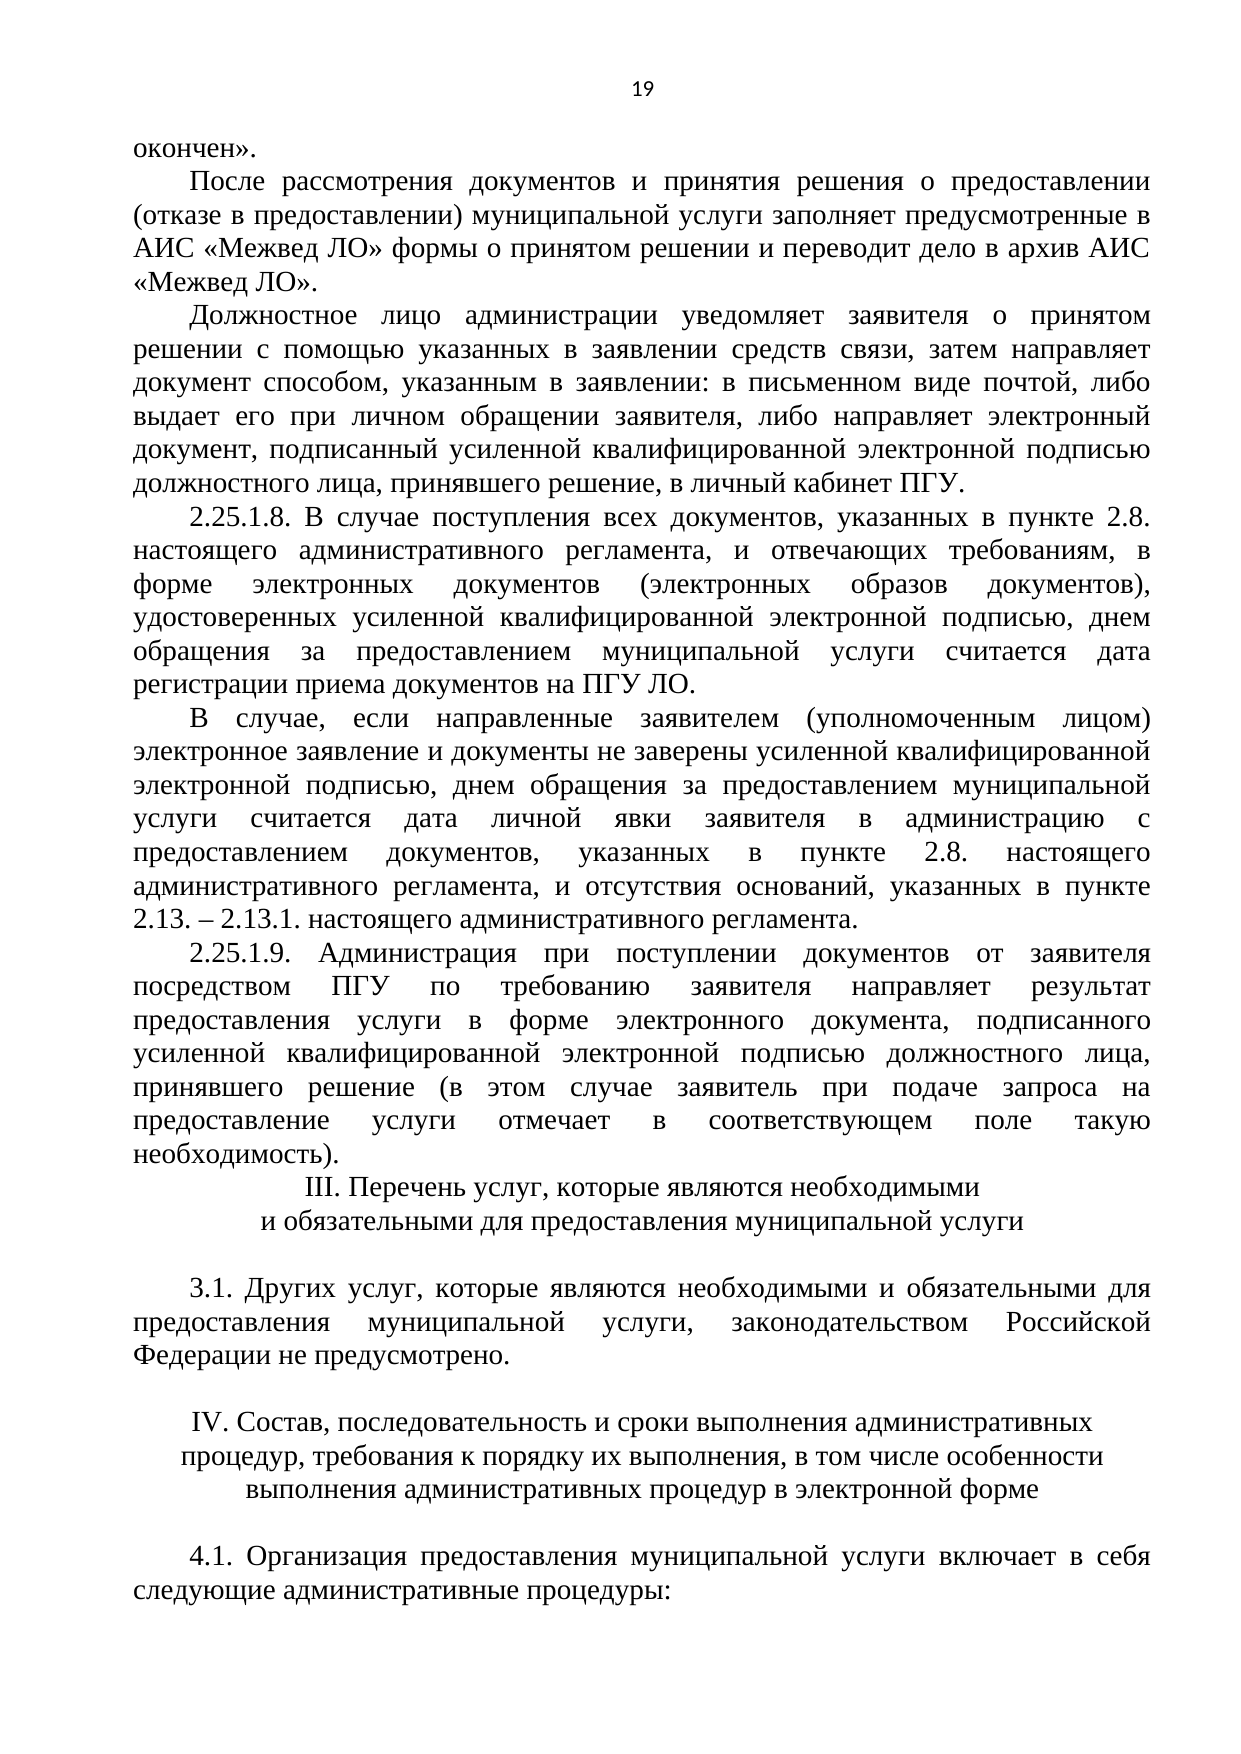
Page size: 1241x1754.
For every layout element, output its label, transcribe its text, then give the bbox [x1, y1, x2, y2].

text 2.25.1.8. В случае поступления всех документов, указанных в пункте 2.8. настоящего административного регламента, и отвечающих требованиям, в форме электронных документов (электронных образов документов), удостоверенных усиленной квалифицированной электронной подписью, днем обращения за предоставлением муниципальной услуги считается дата регистрации приема документов на ПГУ ЛО. [133, 499, 1152, 700]
text В случае, если направленные заявителем (уполномоченным лицом) электронное заявление и документы не заверены усиленной квалифицированной электронной подписью, днем обращения за предоставлением муниципальной услуги считается дата личной явки заявителя в администрацию с предоставлением документов, указанных в пункте 2.8. настоящего административного регламента, и отсутствия оснований, указанных в пункте 2.13. – 2.13.1. настоящего административного регламента. [133, 700, 1152, 935]
text 4.1. Организация предоставления муниципальной услуги включает в себя следующие административные процедуры: [133, 1538, 1152, 1606]
text 3.1. Других услуг, которые являются необходимыми и обязательными для предоставления муниципальной услуги, законодательством Российской Федерации не предусмотрено. [133, 1270, 1152, 1371]
text 2.25.1.9. Администрация при поступлении документов от заявителя посредством ПГУ по требованию заявителя направляет результат предоставления услуги в форме электронного документа, подписанного усиленной квалифицированной электронной подписью должностного лица, принявшего решение (в этом случае заявитель при подаче запроса на предоставление услуги отмечает в соответствующем поле такую необходимость). [133, 935, 1152, 1169]
text III. Перечень услуг, которые являются необходимыми [133, 1169, 1152, 1203]
text и обязательными для предоставления муниципальной услуги [133, 1203, 1152, 1237]
text Должностное лицо администрации уведомляет заявителя о принятом решении с помощью указанных в заявлении средств связи, затем направляет документ способом, указанным в заявлении: в письменном виде почтой, либо выдает его при личном обращении заявителя, либо направляет электронный документ, подписанный усиленной квалифицированной электронной подписью должностного лица, принявшего решение, в личный кабинет ПГУ. [133, 297, 1152, 499]
text После рассмотрения документов и принятия решения о предоставлении (отказе в предоставлении) муниципальной услуги заполняет предусмотренные в АИС «Межвед ЛО» формы о принятом решении и переводит дело в архив АИС «Межвед ЛО». [133, 163, 1152, 297]
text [133, 130, 1152, 163]
text IV. Состав, последовательность и сроки выполнения административных процедур, требования к порядку их выполнения, в том числе особенности выполнения административных процедур в электронной форме [133, 1404, 1152, 1505]
